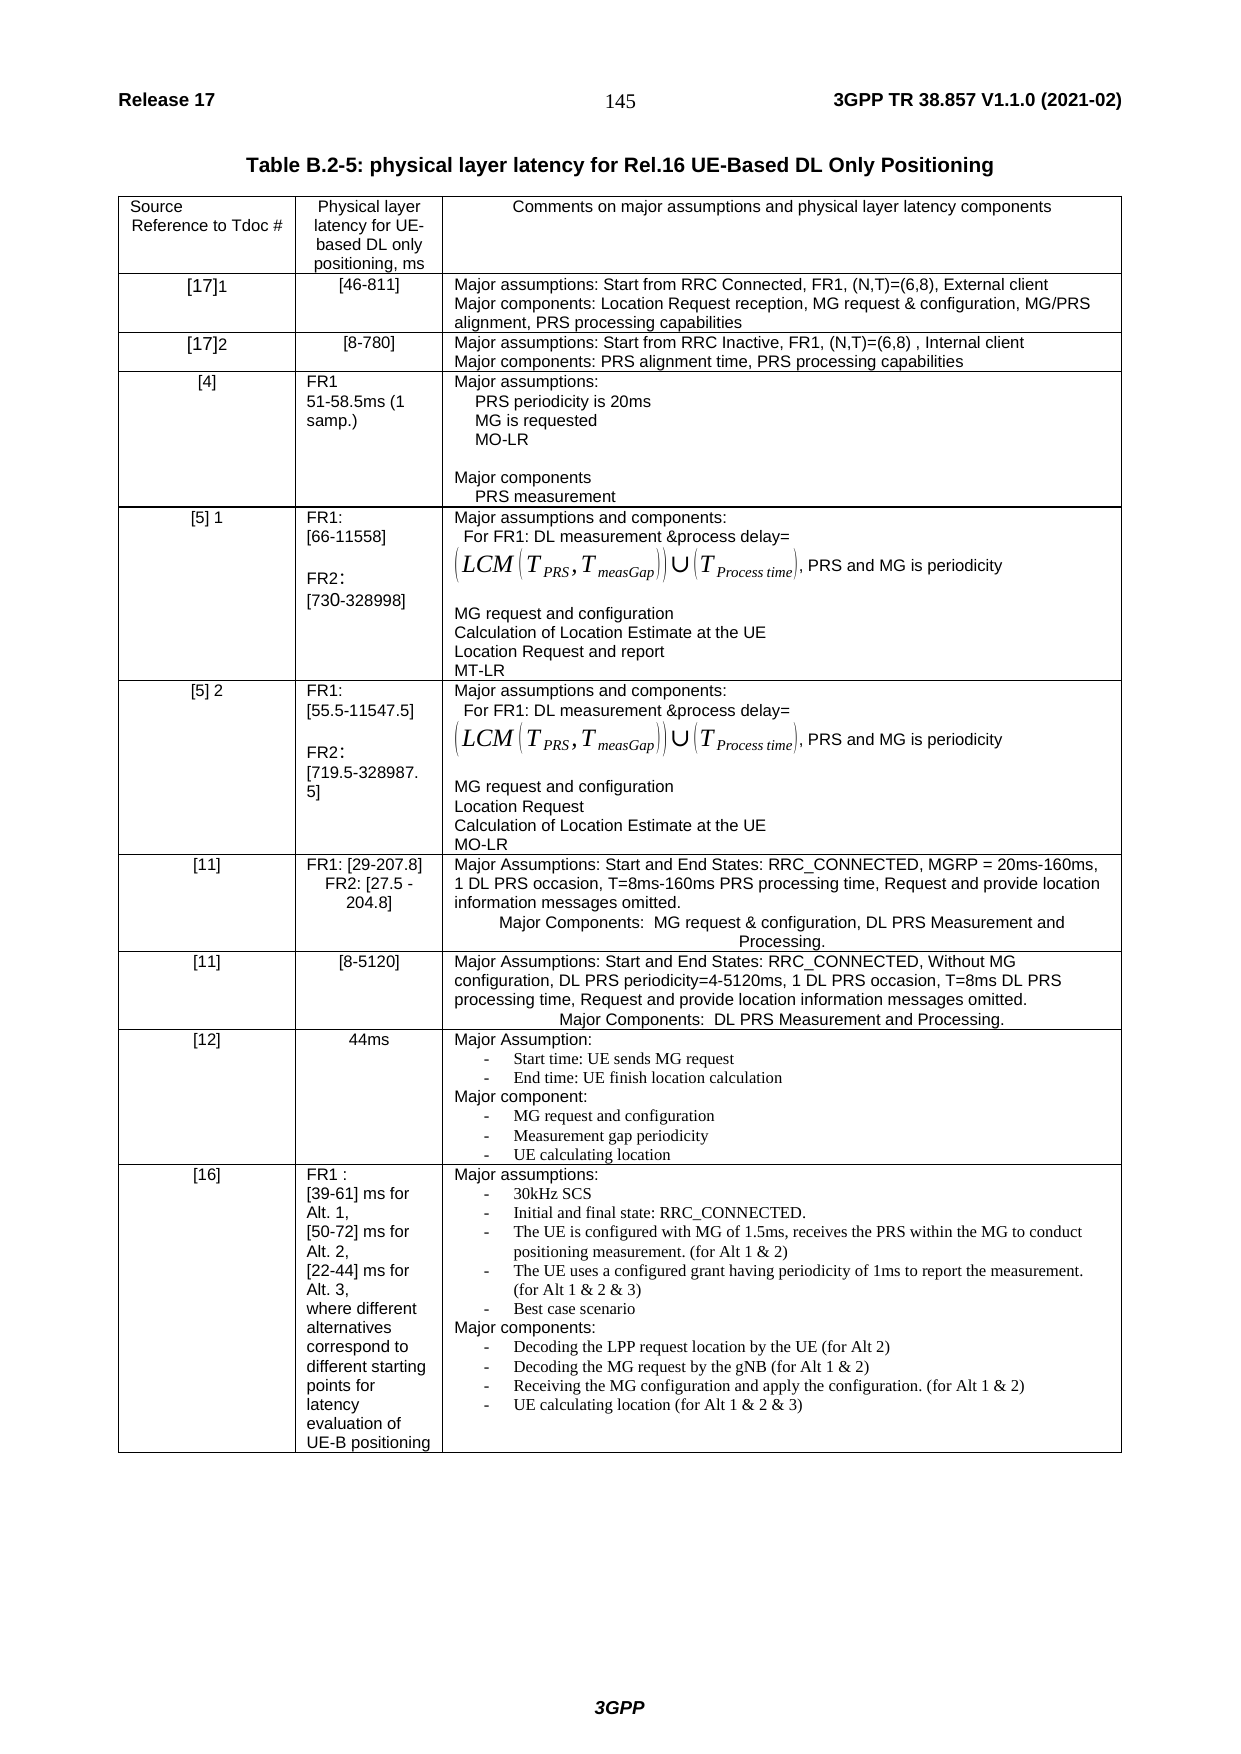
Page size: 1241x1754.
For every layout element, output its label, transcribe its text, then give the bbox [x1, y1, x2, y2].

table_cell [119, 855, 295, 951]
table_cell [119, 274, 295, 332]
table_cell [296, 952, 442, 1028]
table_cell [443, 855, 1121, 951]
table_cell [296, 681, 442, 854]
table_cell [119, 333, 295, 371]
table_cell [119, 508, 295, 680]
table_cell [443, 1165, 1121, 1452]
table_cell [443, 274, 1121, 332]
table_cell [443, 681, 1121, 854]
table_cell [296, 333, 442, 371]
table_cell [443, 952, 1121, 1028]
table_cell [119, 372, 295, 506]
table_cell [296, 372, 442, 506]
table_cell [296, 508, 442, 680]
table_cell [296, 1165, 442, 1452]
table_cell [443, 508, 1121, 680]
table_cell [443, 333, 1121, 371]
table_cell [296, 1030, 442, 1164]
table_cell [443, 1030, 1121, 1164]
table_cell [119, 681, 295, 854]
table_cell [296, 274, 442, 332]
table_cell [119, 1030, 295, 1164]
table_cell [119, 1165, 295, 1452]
text Table B.2-5: physical layer latency for Rel.16 UE-Based DL Only Positioning [118, 153, 1122, 177]
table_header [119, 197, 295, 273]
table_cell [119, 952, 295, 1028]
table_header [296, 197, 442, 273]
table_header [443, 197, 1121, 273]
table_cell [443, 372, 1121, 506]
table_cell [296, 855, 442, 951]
